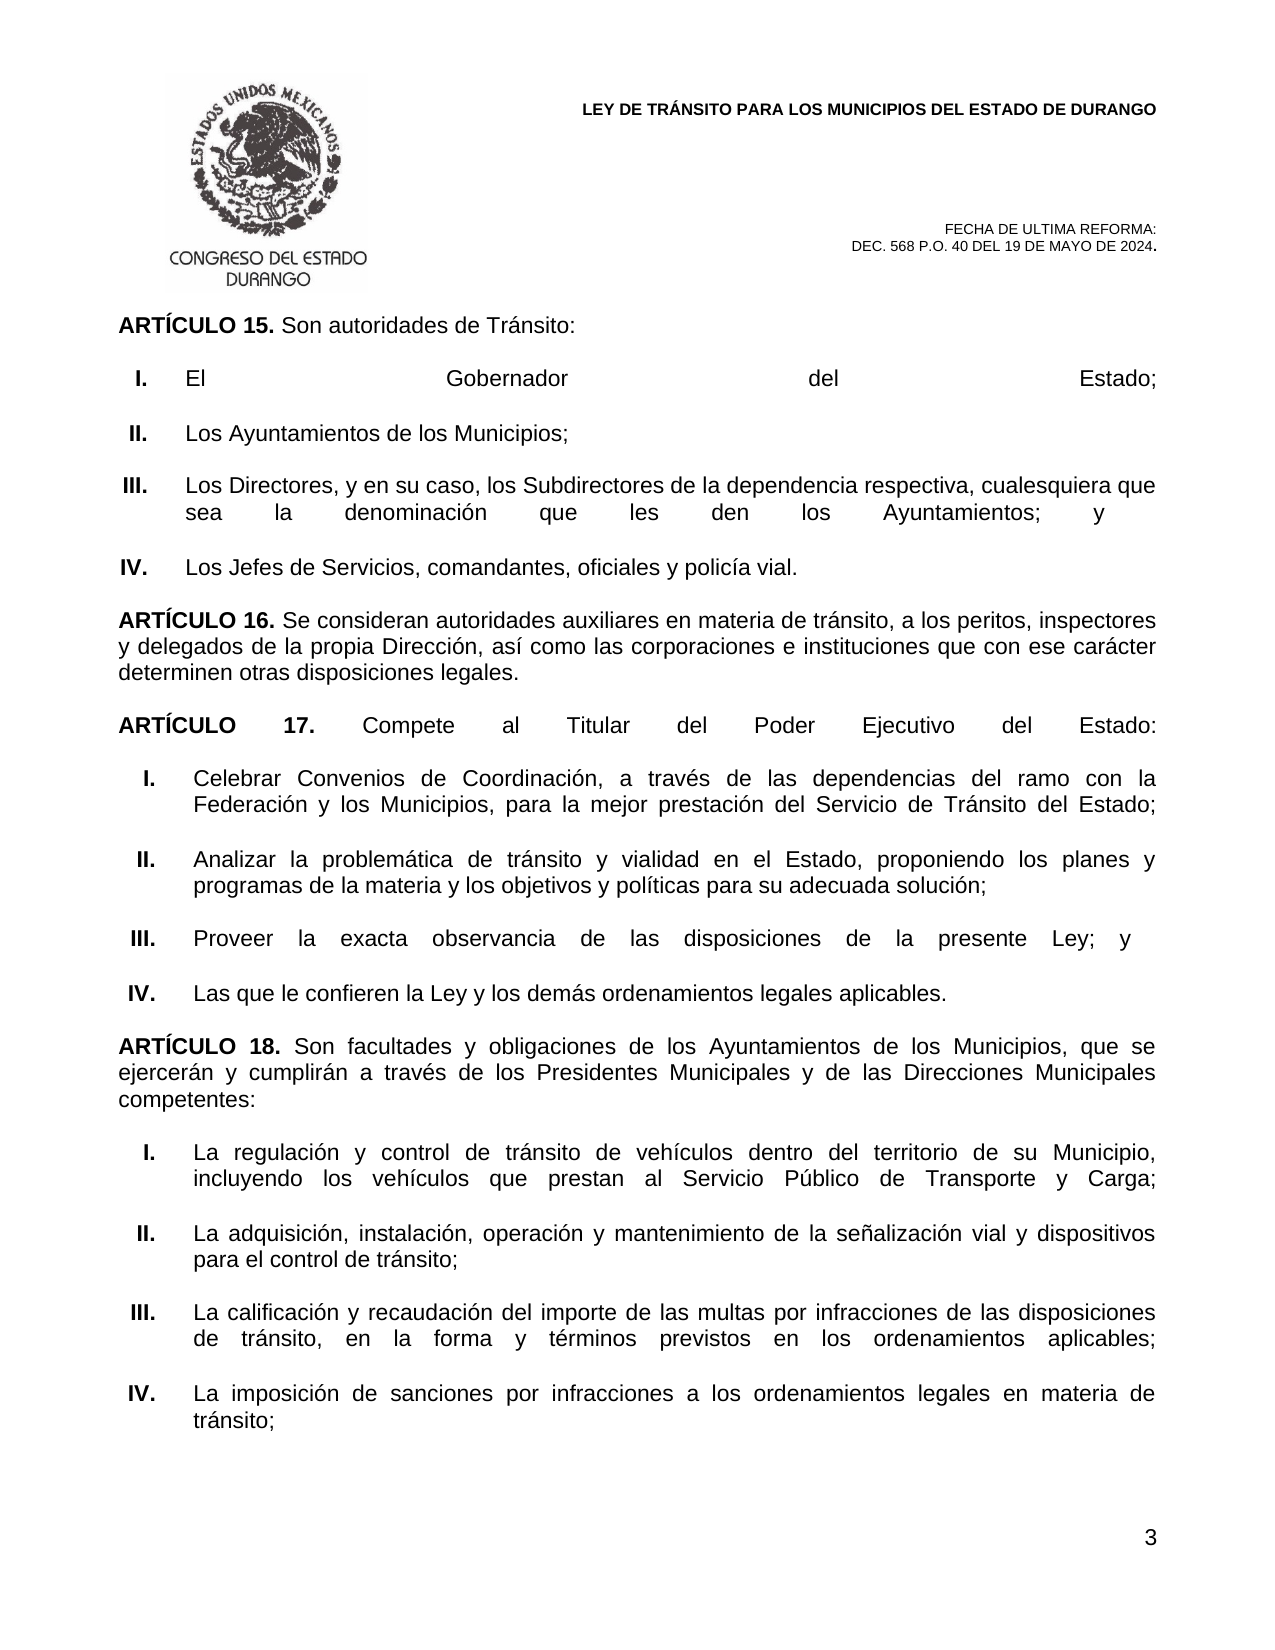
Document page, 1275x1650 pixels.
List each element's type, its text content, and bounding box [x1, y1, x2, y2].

text ARTÍCULO 17. Compete al Titular del Poder Ejecutivo del Estado: [118, 712, 1157, 765]
text ARTÍCULO 18. Son facultades y obligaciones de los Ayuntamientos de los Municipios, que se ejercerán y cumplirán a través de los Presidentes Municipales y de las Direcciones Municipales competentes: [118, 1033, 1157, 1112]
list La regulación y control de tránsito de vehículos dentro del territorio de su Municipio, incluyendo los vehículos que prestan al Servicio Público de Transporte y Carga; [156, 1138, 1157, 1220]
list Celebrar Convenios de Coordinación, a través de las dependencias del ramo con la Federación y los Municipios, para la mejor prestación del Servicio de Tránsito del Estado; [156, 765, 1157, 846]
list Las que le confieren la Ley y los demás ordenamientos legales aplicables. [156, 980, 1157, 1007]
list Los Ayuntamientos de los Municipios; [148, 420, 1157, 446]
list Los Jefes de Servicios, comandantes, oficiales y policía vial. [148, 554, 1157, 580]
text ARTÍCULO 15. Son autoridades de Tránsito: [118, 312, 1157, 338]
list La imposición de sanciones por infracciones a los ordenamientos legales en materia de tránsito; [156, 1380, 1157, 1433]
list Proveer la exacta observancia de las disposiciones de la presente Ley; y [156, 925, 1157, 980]
list La adquisición, instalación, operación y mantenimiento de la señalización vial y dispositivos para el control de tránsito; [156, 1220, 1157, 1273]
list La calificación y recaudación del importe de las multas por infracciones de las disposiciones de tránsito, en la forma y términos previstos en los ordenamientos aplicables; [156, 1299, 1157, 1380]
list Analizar la problemática de tránsito y vialidad en el Estado, proponiendo los planes y programas de la materia y los objetivos y políticas para su adecuada solución; [156, 846, 1157, 899]
list El Gobernador del Estado; [148, 364, 1157, 420]
text ARTÍCULO 16. Se consideran autoridades auxiliares en materia de tránsito, a los peritos, inspectores y delegados de la propia Dirección, así como las corporaciones e instituciones que con ese carácter determinen otras disposiciones legales. [118, 607, 1157, 686]
picture [165, 73, 369, 293]
list Los Directores, y en su caso, los Subdirectores de la dependencia respectiva, cualesquiera que sea la denominación que les den los Ayuntamientos; y [148, 472, 1157, 554]
